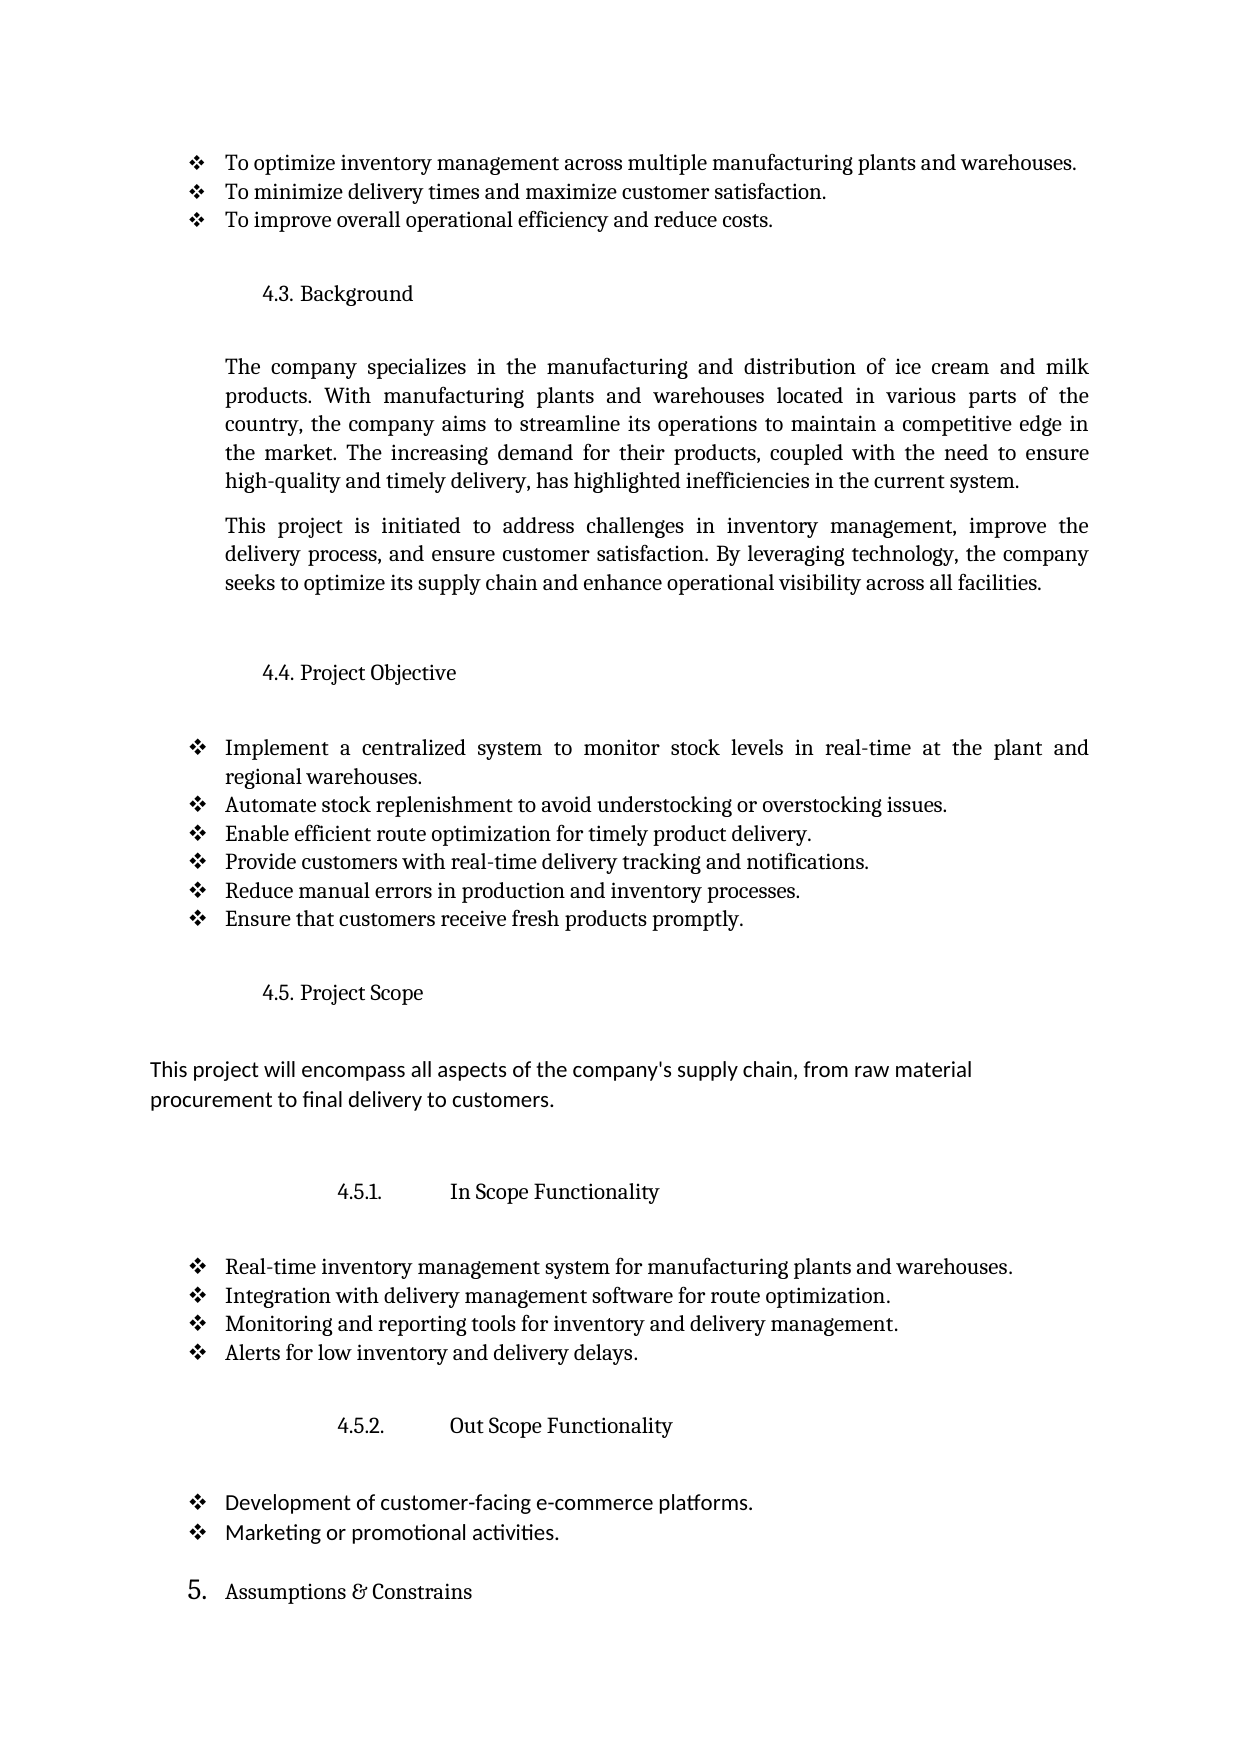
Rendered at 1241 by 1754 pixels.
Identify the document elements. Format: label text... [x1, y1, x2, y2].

subtitle Background [262, 280, 1090, 307]
list Development of customer-facing e-commerce platforms. [187, 1488, 1090, 1516]
subtitle Project Scope [262, 979, 1090, 1006]
list Alerts for low inventory and delivery delays. [187, 1339, 1090, 1366]
subtitle Project Objective [262, 660, 1090, 686]
list Marketing or promotional activities. [187, 1518, 1090, 1546]
list Automate stock replenishment to avoid understocking or overstocking issues. [187, 792, 1090, 818]
text This project is initiated to address challenges in inventory management, improve the delivery process, and ensure customer satisfaction. By leveraging technology, the company seeks to optimize its supply chain and enhance operational visibility across all facilities. [225, 513, 1090, 596]
subtitle Assumptions & Constrains [187, 1573, 1090, 1607]
subtitle In Scope Functionality [337, 1179, 1090, 1205]
list Provide customers with real-time delivery tracking and notifications. [187, 849, 1090, 875]
text This project will encompass all aspects of the company's supply chain, from raw material procurement to final delivery to customers. [150, 1055, 1090, 1113]
list To improve overall operational efficiency and reduce costs. [187, 207, 1090, 233]
subtitle Out Scope Functionality [337, 1413, 1090, 1439]
list Enable efficient route optimization for timely product delivery. [187, 821, 1090, 847]
list Reduce manual errors in production and inventory processes. [187, 877, 1090, 904]
list To minimize delivery times and maximize customer satisfaction. [187, 178, 1090, 205]
list Integration with delivery management software for route optimization. [187, 1282, 1090, 1309]
text The company specializes in the manufacturing and distribution of ice cream and milk products. With manufacturing plants and warehouses located in various parts of the country, the company aims to streamline its operations to maintain a competitive edge in the market. The increasing demand for their products, coupled with the need to ensure high-quality and timely delivery, has highlighted inefficiencies in the current system. [225, 354, 1090, 494]
list Real-time inventory management system for manufacturing plants and warehouses. [187, 1254, 1090, 1280]
list Implement a centralized system to monitor stock levels in real-time at the plant and regional warehouses. [187, 735, 1090, 790]
list Monitoring and reporting tools for inventory and delivery management. [187, 1311, 1090, 1337]
list Ensure that customers receive fresh products promptly. [187, 906, 1090, 932]
list To optimize inventory management across multiple manufacturing plants and warehouses. [187, 150, 1090, 176]
